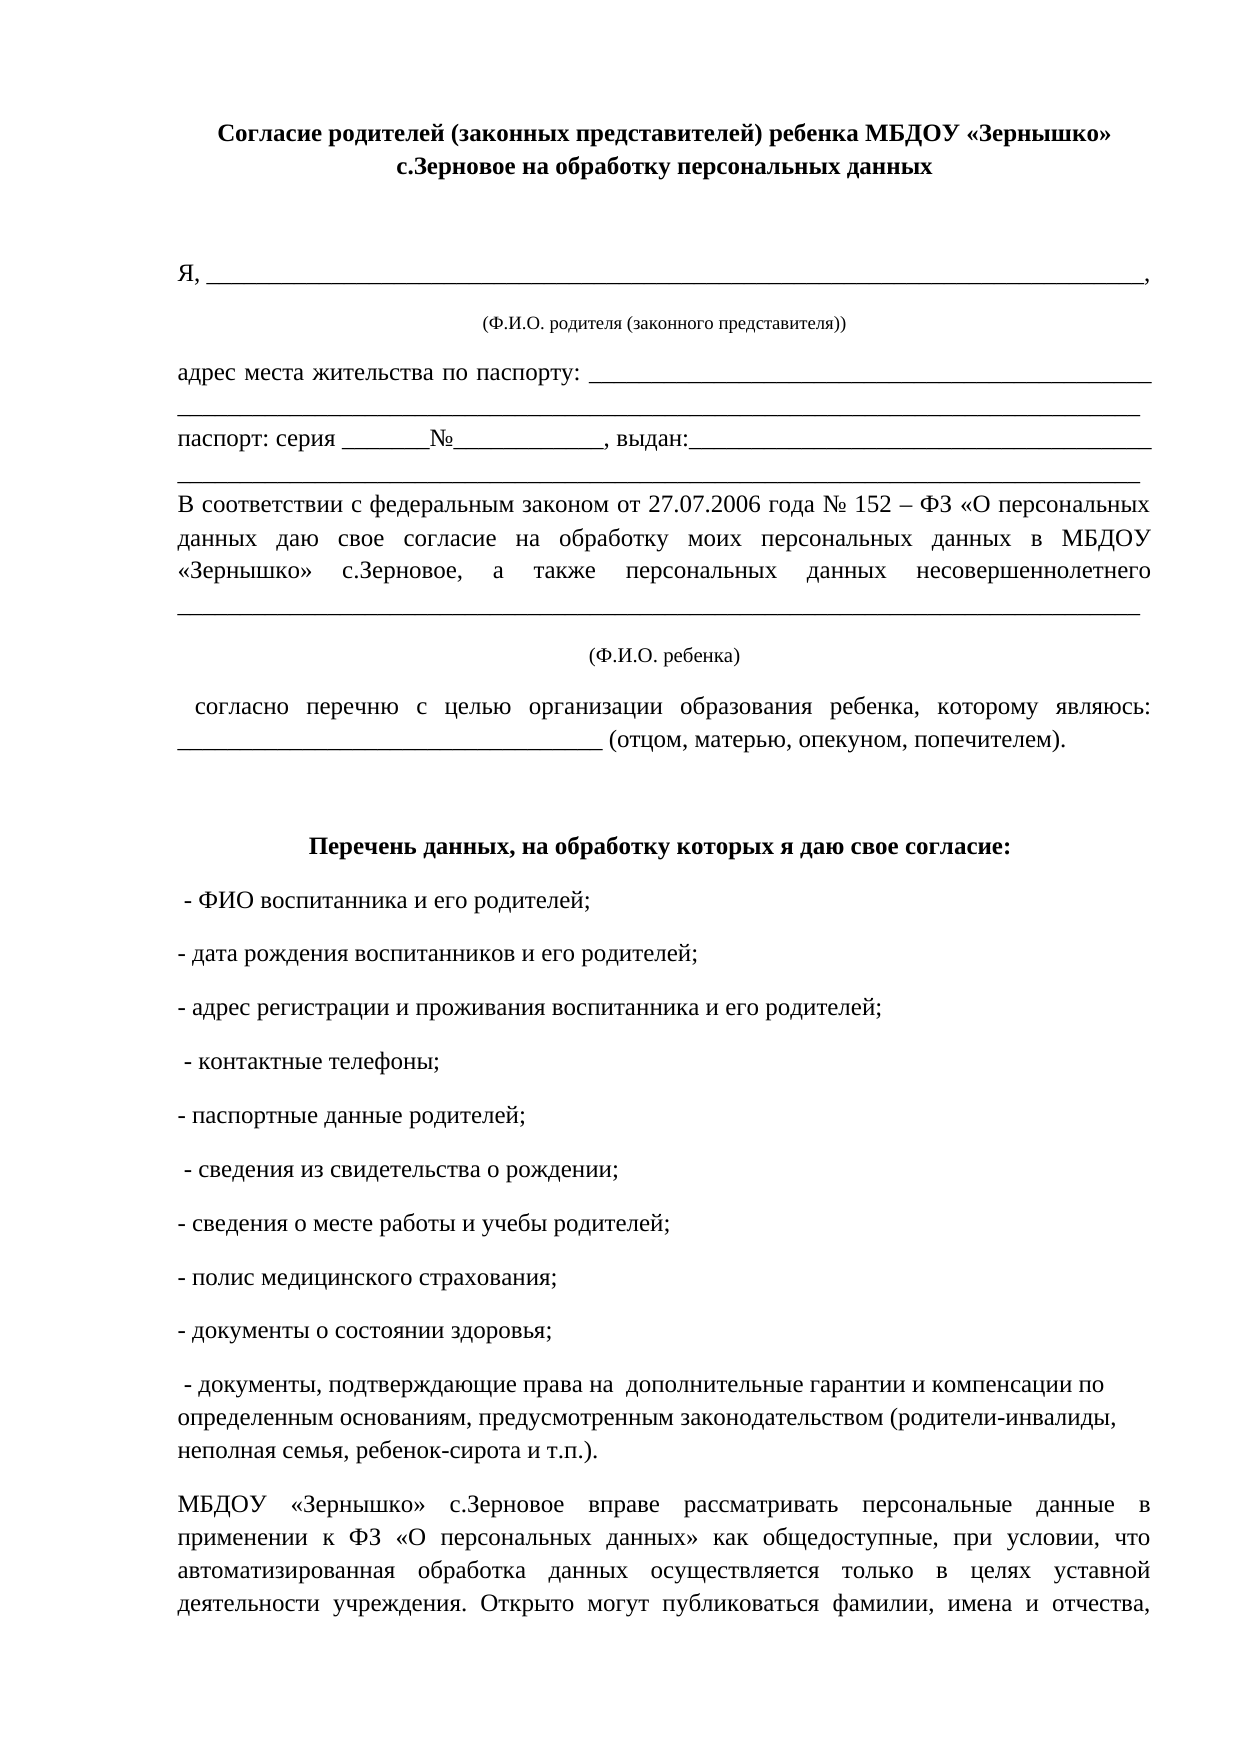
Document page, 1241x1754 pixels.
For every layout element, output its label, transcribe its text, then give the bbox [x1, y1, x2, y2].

text - дата рождения воспитанников и его родителей; [177, 938, 1152, 967]
text адрес места жительства по паспорту: _____________________________________________ _____________________________________________________________________________ паспорт: серия _______№____________, выдан:_____________________________________ _____________________________________________________________________________ В соответствии с федеральным законом от 27.07.2006 года № 152 – ФЗ «О персональных данных даю свое согласие на обработку моих персональных данных в МБДОУ «Зернышко» с.Зерновое, а также персональных данных несовершеннолетнего _____________________________________________________________________________ [177, 357, 1152, 617]
text - полис медицинского страхования; [177, 1262, 1152, 1290]
text - адрес регистрации и проживания воспитанника и его родителей; [177, 992, 1152, 1021]
text - документы о состоянии здоровья; [177, 1316, 1152, 1344]
text - контактные телефоны; [177, 1046, 1152, 1075]
text Я, ___________________________________________________________________________, [177, 258, 1152, 287]
text (Ф.И.О. родителя (законного представителя)) [177, 312, 1152, 333]
text - документы, подтверждающие права на дополнительные гарантии и компенсации по определенным основаниям, предусмотренным законодательством (родители-инвалиды, неполная семья, ребенок-сирота и т.п.). [177, 1369, 1152, 1464]
text - сведения из свидетельства о рождении; [177, 1154, 1152, 1183]
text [177, 1489, 1152, 1617]
text Перечень данных, на обработку которых я даю свое согласие: [177, 831, 1152, 859]
text Согласие родителей (законных представителей) ребенка МБДОУ «Зернышко» с.Зерновое на обработку персональных данных [177, 118, 1152, 180]
text - сведения о месте работы и учебы родителей; [177, 1208, 1152, 1237]
text - ФИО воспитанника и его родителей; [177, 885, 1152, 913]
text согласно перечню с целью организации образования ребенка, которому являюсь: __________________________________ (отцом, матерью, опекуном, попечителем). [177, 691, 1152, 753]
text - паспортные данные родителей; [177, 1100, 1152, 1129]
text (Ф.И.О. ребенка) [177, 642, 1152, 667]
